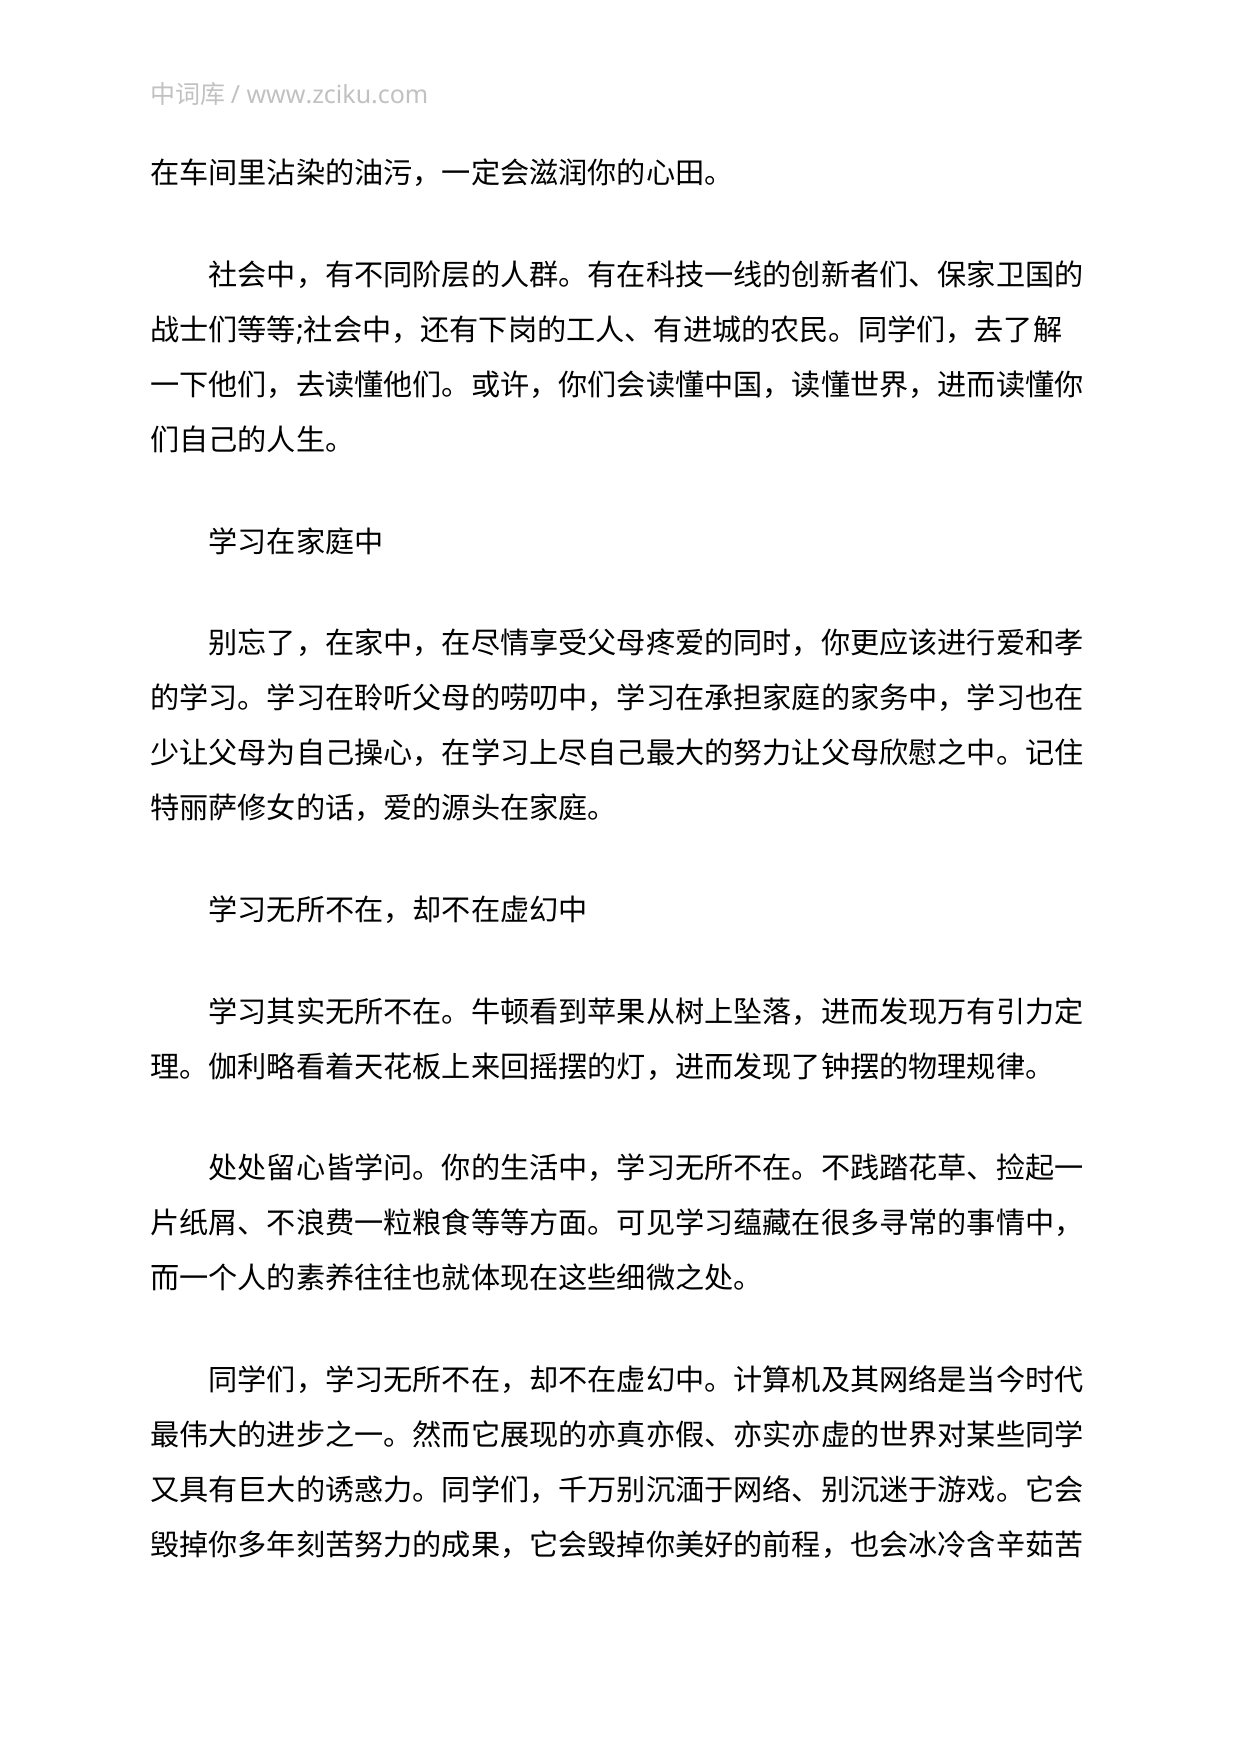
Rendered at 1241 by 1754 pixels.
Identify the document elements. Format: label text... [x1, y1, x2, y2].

text 社会中，有不同阶层的人群。有在科技一线的创新者们、保家卫国的战士们等等;社会中，还有下岗的工人、有进城的农民。同学们，去了解一下他们，去读懂他们。或许，你们会读懂中国，读懂世界，进而读懂你们自己的人生。 [150, 252, 1090, 459]
text 处处留心皆学问。你的生活中，学习无所不在。不践踏花草、捡起一片纸屑、不浪费一粒粮食等等方面。可见学习蕴藏在很多寻常的事情中，而一个人的素养往往也就体现在这些细微之处。 [150, 1145, 1090, 1297]
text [150, 1357, 1090, 1563]
text 学习无所不在，却不在虚幻中 [150, 887, 1090, 929]
text 学习其实无所不在。牛顿看到苹果从树上坠落，进而发现万有引力定理。伽利略看着天花板上来回摇摆的灯，进而发现了钟摆的物理规律。 [150, 988, 1090, 1086]
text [150, 150, 1090, 192]
text 别忘了，在家中，在尽情享受父母疼爱的同时，你更应该进行爱和孝的学习。学习在聆听父母的唠叨中，学习在承担家庭的家务中，学习也在少让父母为自己操心，在学习上尽自己最大的努力让父母欣慰之中。记住特丽萨修女的话，爱的源头在家庭。 [150, 620, 1090, 827]
text 学习在家庭中 [150, 518, 1090, 561]
